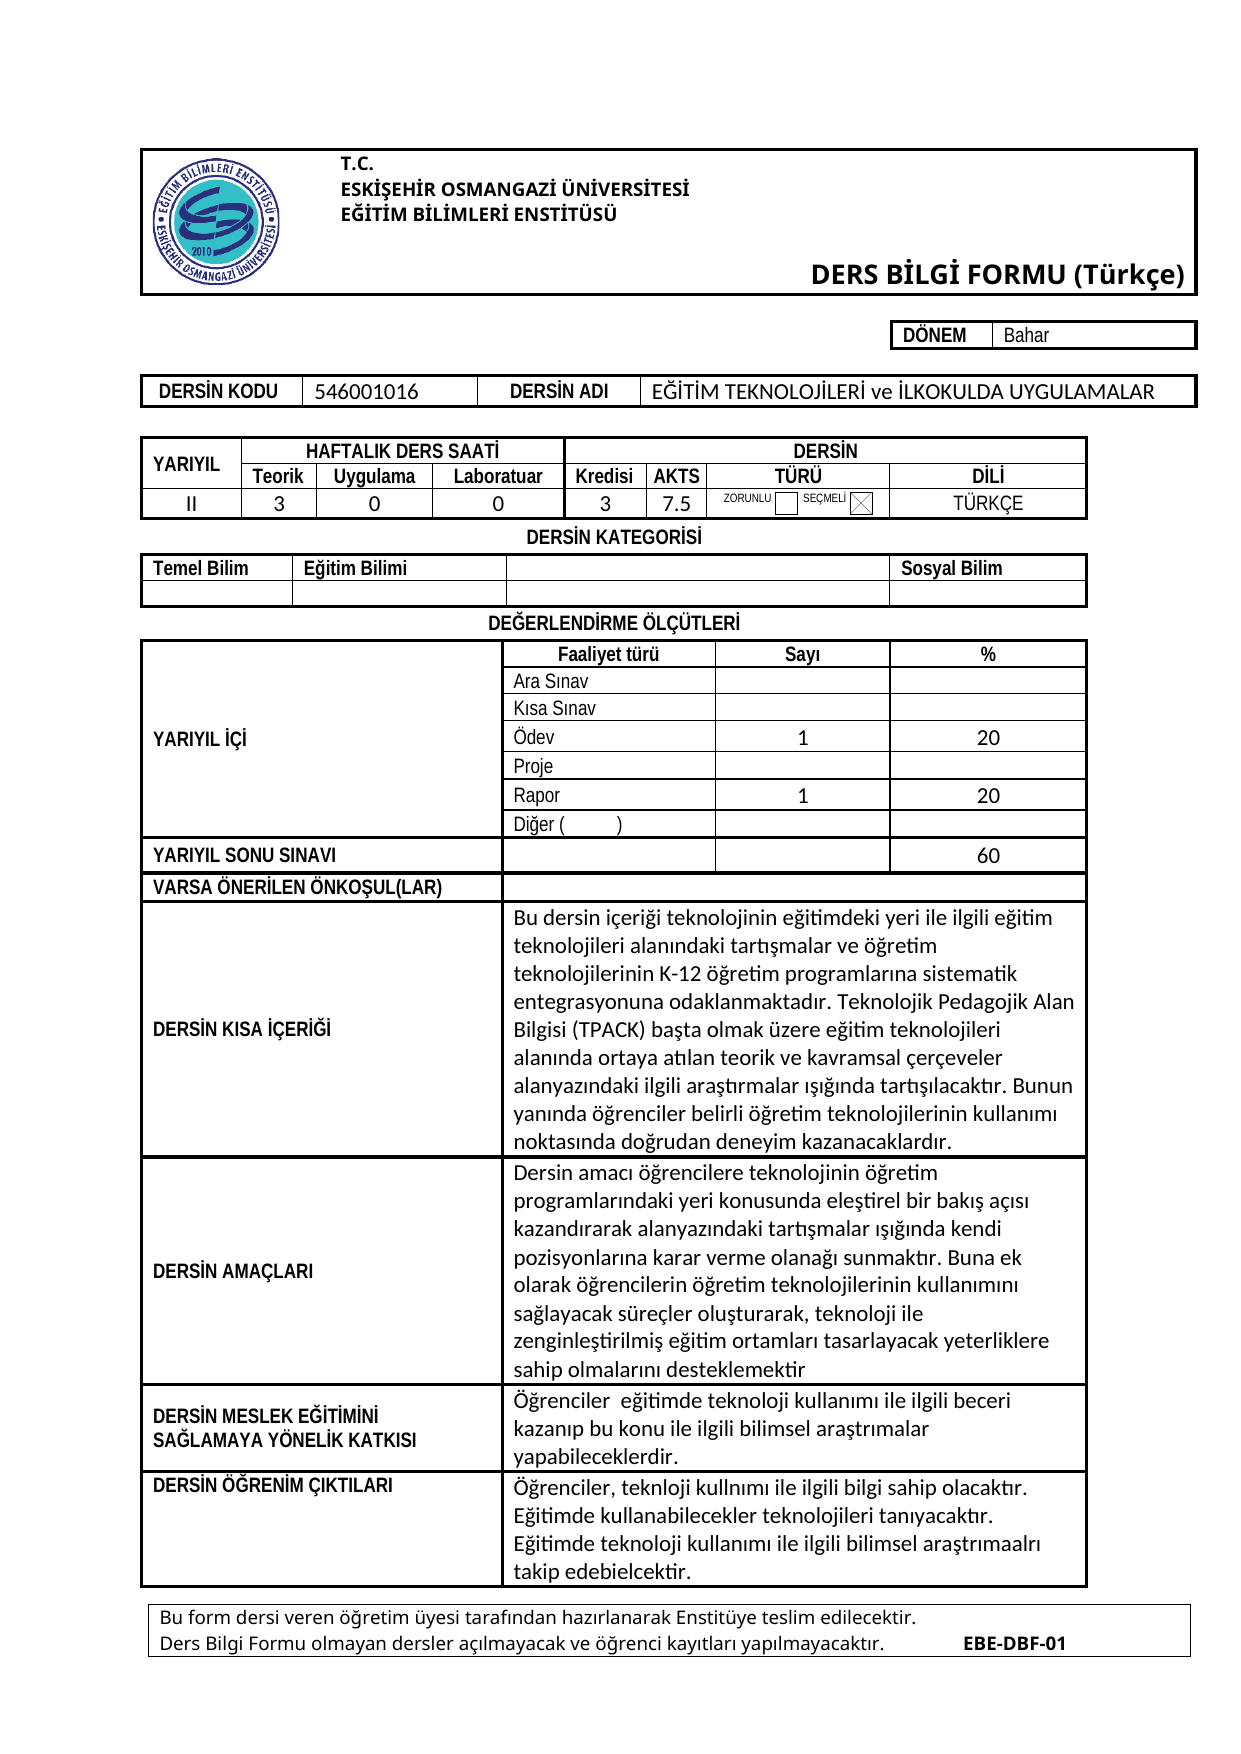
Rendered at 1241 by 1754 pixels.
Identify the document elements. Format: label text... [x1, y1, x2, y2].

table_cell Kredisi [566, 464, 646, 488]
table_cell 0 [317, 489, 432, 517]
table_cell [507, 581, 889, 605]
table_cell [716, 839, 889, 871]
table_cell Temel Bilim [143, 556, 292, 580]
table_header HAFTALIK DERS SAATİ [242, 439, 563, 463]
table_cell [143, 1473, 501, 1585]
table_header [143, 151, 329, 293]
table_header DERSİN [566, 439, 1085, 463]
table_cell 1 [716, 780, 889, 809]
table_cell VARSA ÖNERİLEN ÖNKOŞUL(LAR) [143, 875, 501, 900]
table_cell 1 [716, 721, 889, 751]
table_cell DERSİN KISA İÇERİĞİ [143, 903, 501, 1155]
table_cell TÜRKÇE [890, 489, 1085, 517]
table_cell DİLİ [890, 464, 1085, 488]
table_cell [891, 811, 1085, 836]
table_cell [716, 668, 889, 693]
picture [152, 158, 280, 285]
table_cell [891, 752, 1085, 778]
table_header YARIYIL [143, 439, 241, 488]
table_cell 20 [891, 780, 1085, 809]
table_cell [716, 752, 889, 778]
table_cell Laboratuar [433, 464, 563, 488]
table_cell 0 [433, 489, 563, 517]
table_header DERSİN KODU [143, 377, 302, 405]
table_header EĞİTİM TEKNOLOJİLERİ ve İLKOKULDA UYGULAMALAR [641, 377, 1194, 405]
table_cell [143, 581, 292, 605]
table_cell Kısa Sınav [504, 694, 715, 720]
table_cell 20 [891, 721, 1085, 751]
table_cell [504, 875, 1085, 900]
table_cell 7.5 [647, 489, 706, 517]
table_cell Sayı [716, 642, 889, 666]
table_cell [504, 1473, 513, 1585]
table_cell [891, 668, 1085, 693]
table_cell Rapor [504, 780, 715, 809]
table_cell YARIYIL İÇİ [143, 642, 501, 836]
table_cell Proje [504, 752, 715, 778]
table_header DERSİN ADI [478, 377, 640, 405]
table_cell Faaliyet türü [504, 642, 715, 666]
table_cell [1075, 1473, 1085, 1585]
table_cell DERSİN MESLEK EĞİTİMİNİ SAĞLAMAYA YÖNELİK KATKISI [143, 1386, 501, 1470]
table_cell 60 [891, 839, 1085, 871]
table_cell AKTS [647, 464, 706, 488]
table_cell Öğrenciler eğitimde teknoloji kullanımı ile ilgili beceri kazanıp bu konu ile ilgili bilimsel araştrımalar yapabileceklerdir. [504, 1386, 1085, 1470]
table_cell % [891, 642, 1085, 666]
table_cell Uygulama [317, 464, 432, 488]
table_cell Sosyal Bilim [890, 556, 1085, 580]
table_cell [507, 556, 889, 580]
table_cell ZORUNLU SEÇMELİ [707, 489, 889, 517]
table_cell [891, 694, 1085, 720]
table_cell [293, 581, 506, 605]
table_cell DERSİN AMAÇLARI [143, 1159, 501, 1383]
table_header 546001016 [303, 377, 477, 405]
table_cell Ödev [504, 721, 715, 751]
table_cell YARIYIL SONU SINAVI [143, 839, 501, 871]
table_cell [716, 811, 889, 836]
table_cell Teorik [242, 464, 316, 488]
table_cell Diğer ( ) [504, 811, 715, 836]
table_cell Eğitim Bilimi [293, 556, 506, 580]
table_cell Dersin amacı öğrencilere teknolojinin öğretim programlarındaki yeri konusunda eleştirel bir bakış açısı kazandırarak alanyazındaki tartışmalar ışığında kendi pozisyonlarına karar verme olanağı sunmaktır. Buna ek olarak öğrencilerin öğretim teknolojilerinin kullanımını sağlayacak süreçler oluşturarak, teknoloji ile zenginleştirilmiş eğitim ortamları tasarlayacak yeterliklere sahip olmalarını desteklemektir [504, 1159, 1085, 1383]
table_header T.C. ESKİŞEHİR OSMANGAZİ ÜNİVERSİTESİ EĞİTİM BİLİMLERİ ENSTİTÜSÜ DERS BİLGİ FORMU (Türkçe) [329, 151, 1194, 293]
table_cell DERSİN KATEGORİSİ [142, 520, 1087, 553]
table_cell II [143, 489, 241, 517]
table_cell 3 [566, 489, 646, 517]
table_cell Ara Sınav [504, 668, 715, 693]
table_cell [890, 581, 1085, 605]
table_cell [716, 694, 889, 720]
table_cell [504, 839, 715, 871]
table_header Bahar [993, 323, 1194, 347]
table_cell 3 [242, 489, 316, 517]
table_cell Bu dersin içeriği teknolojinin eğitimdeki yeri ile ilgili eğitim teknolojileri alanındaki tartışmalar ve öğretim teknolojilerinin K-12 öğretim programlarına sistematik entegrasyonuna odaklanmaktadır. Teknolojik Pedagojik Alan Bilgisi (TPACK) başta olmak üzere eğitim teknolojileri alanında ortaya atılan teorik ve kavramsal çerçeveler alanyazındaki ilgili araştırmalar ışığında tartışılacaktır. Bunun yanında öğrenciler belirli öğretim teknolojilerinin kullanımı noktasında doğrudan deneyim kazanacaklardır. [504, 903, 1085, 1155]
table_header DÖNEM [893, 323, 992, 347]
table_cell TÜRÜ [707, 464, 889, 488]
table_cell DEĞERLENDİRME ÖLÇÜTLERİ [142, 608, 1087, 638]
